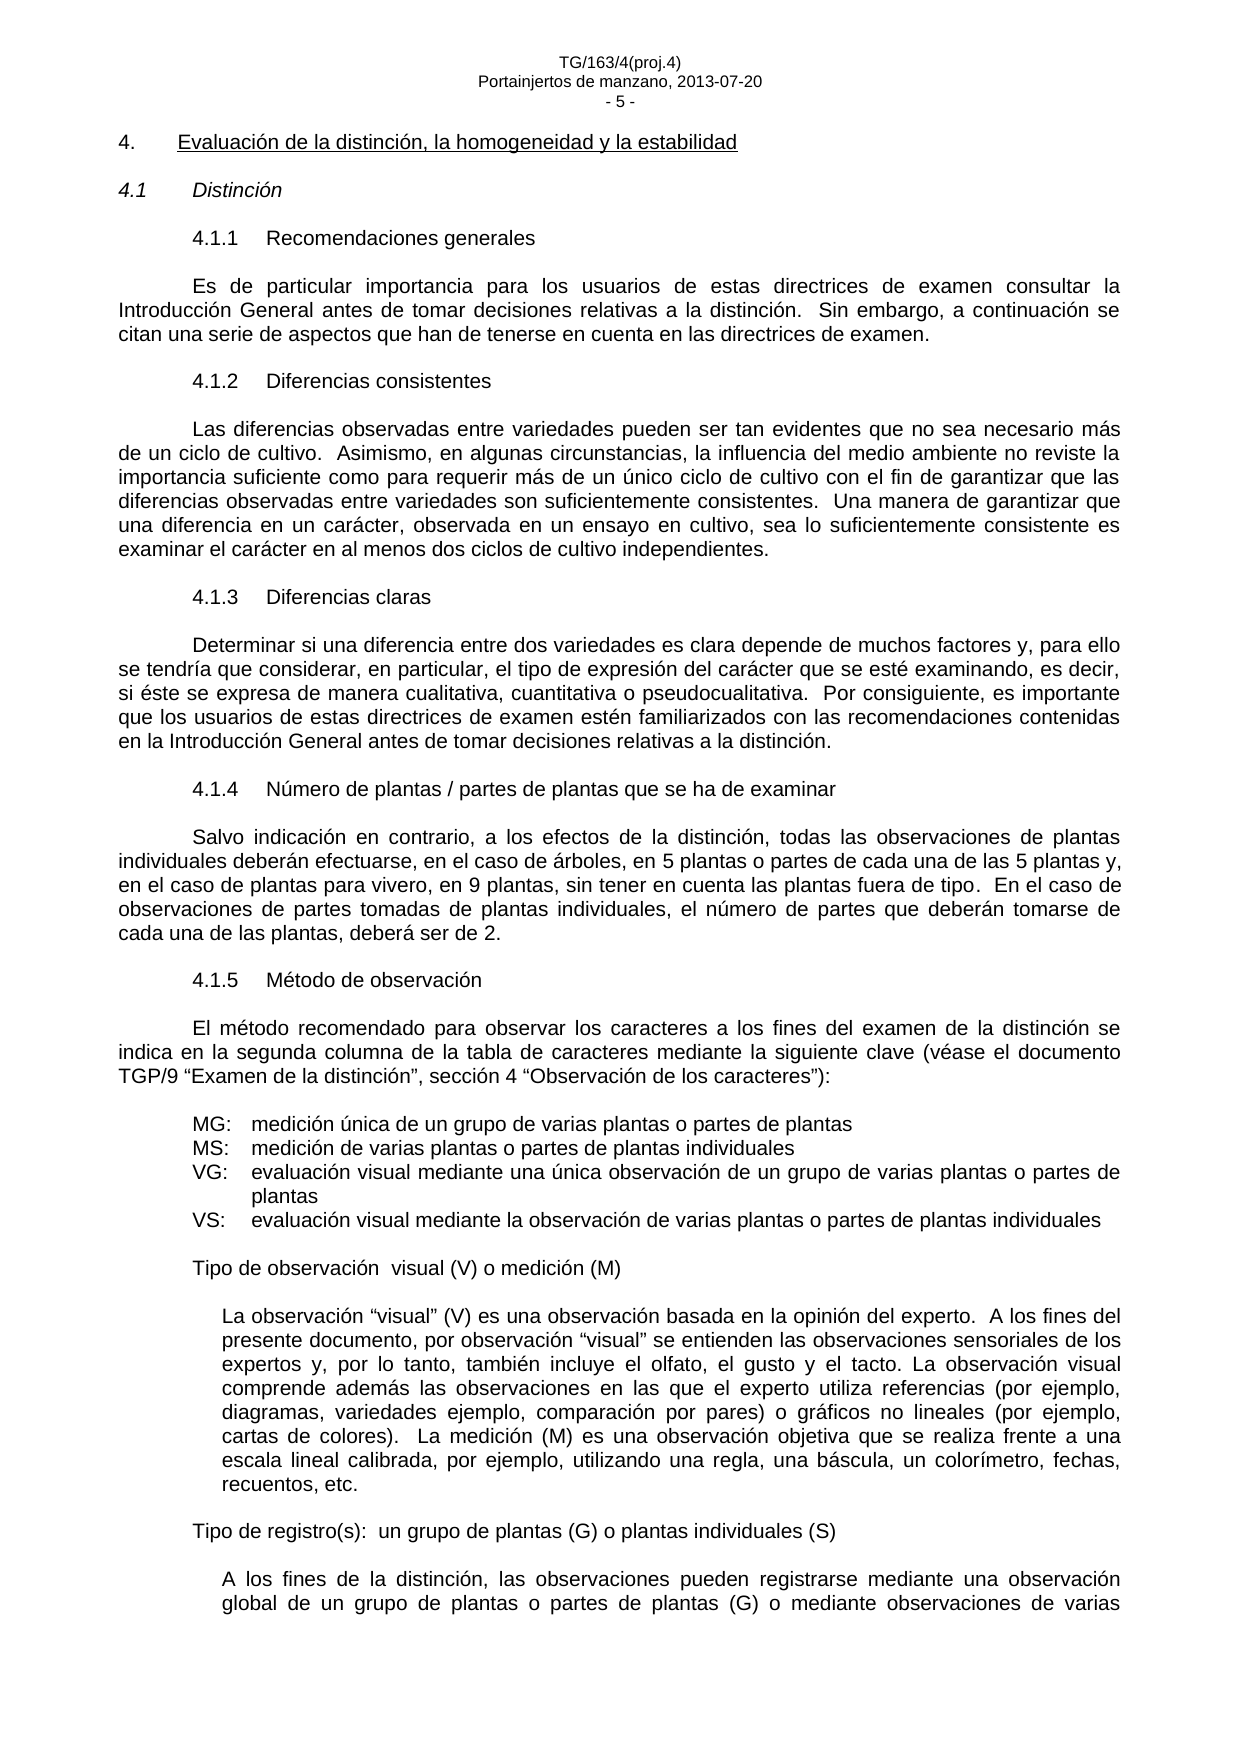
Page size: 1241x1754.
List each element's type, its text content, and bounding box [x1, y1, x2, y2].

text VG: evaluación visual mediante una única observación de un grupo de varias plantas o partes de plantas [192, 1160, 1122, 1208]
text Salvo indicación en contrario, a los efectos de la distinción, todas las observaciones de plantas individuales deberán efectuarse, en el caso de árboles, en 5 plantas o partes de cada una de las 5 plantas y, en el caso de plantas para vivero, en 9 plantas, sin tener en cuenta las plantas fuera de tipo. En el caso de observaciones de partes tomadas de plantas individuales, el número de partes que deberán tomarse de cada una de las plantas, deberá ser de 2. [118, 824, 1122, 944]
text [222, 1567, 1122, 1615]
subtitle Evaluación de la distinción, la homogeneidad y la estabilidad [118, 130, 1122, 154]
text Tipo de observación visual (V) o medición (M) [192, 1256, 1122, 1280]
subtitle 4.1.4 Número de plantas / partes de plantas que se ha de examinar [192, 777, 1122, 801]
text Las diferencias observadas entre variedades pueden ser tan evidentes que no sea necesario más de un ciclo de cultivo. Asimismo, en algunas circunstancias, la influencia del medio ambiente no reviste la importancia suficiente como para requerir más de un único ciclo de cultivo con el fin de garantizar que las diferencias observadas entre variedades son suficientemente consistentes. Una manera de garantizar que una diferencia en un carácter, observada en un ensayo en cultivo, sea lo suficientemente consistente es examinar el carácter en al menos dos ciclos de cultivo independientes. [118, 417, 1122, 561]
subtitle 4.1.1 Recomendaciones generales [192, 226, 1122, 249]
text Es de particular importancia para los usuarios de estas directrices de examen consultar la Introducción General antes de tomar decisiones relativas a la distinción. Sin embargo, a continuación se citan una serie de aspectos que han de tenerse en cuenta en las directrices de examen. [118, 273, 1122, 345]
text MG: medición única de un grupo de varias plantas o partes de plantas [192, 1112, 1122, 1136]
subtitle 4.1 Distinción [118, 178, 1122, 202]
text El método recomendado para observar los caracteres a los fines del examen de la distinción se indica en la segunda columna de la tabla de caracteres mediante la siguiente clave (véase el documento TGP/9 “Examen de la distinción”, sección 4 “Observación de los caracteres”): [118, 1016, 1122, 1088]
text La observación “visual” (V) es una observación basada en la opinión del experto. A los fines del presente documento, por observación “visual” se entienden las observaciones sensoriales de los expertos y, por lo tanto, también incluye el olfato, el gusto y el tacto. La observación visual comprende además las observaciones en las que el experto utiliza referencias (por ejemplo, diagramas, variedades ejemplo, comparación por pares) o gráficos no lineales (por ejemplo, cartas de colores). La medición (M) es una observación objetiva que se realiza frente a una escala lineal calibrada, por ejemplo, utilizando una regla, una báscula, un colorímetro, fechas, recuentos, etc. [222, 1304, 1122, 1495]
subtitle 4.1.3 Diferencias claras [192, 585, 1122, 609]
subtitle 4.1.5 Método de observación [192, 968, 1122, 992]
text VS: evaluación visual mediante la observación de varias plantas o partes de plantas individuales [192, 1208, 1122, 1232]
text Determinar si una diferencia entre dos variedades es clara depende de muchos factores y, para ello se tendría que considerar, en particular, el tipo de expresión del carácter que se esté examinando, es decir, si éste se expresa de manera cualitativa, cuantitativa o pseudocualitativa. Por consiguiente, es importante que los usuarios de estas directrices de examen estén familiarizados con las recomendaciones contenidas en la Introducción General antes de tomar decisiones relativas a la distinción. [118, 633, 1122, 753]
text MS: medición de varias plantas o partes de plantas individuales [192, 1136, 1122, 1160]
text Tipo de registro(s): un grupo de plantas (G) o plantas individuales (S) [192, 1519, 1122, 1543]
subtitle 4.1.2 Diferencias consistentes [192, 369, 1122, 393]
